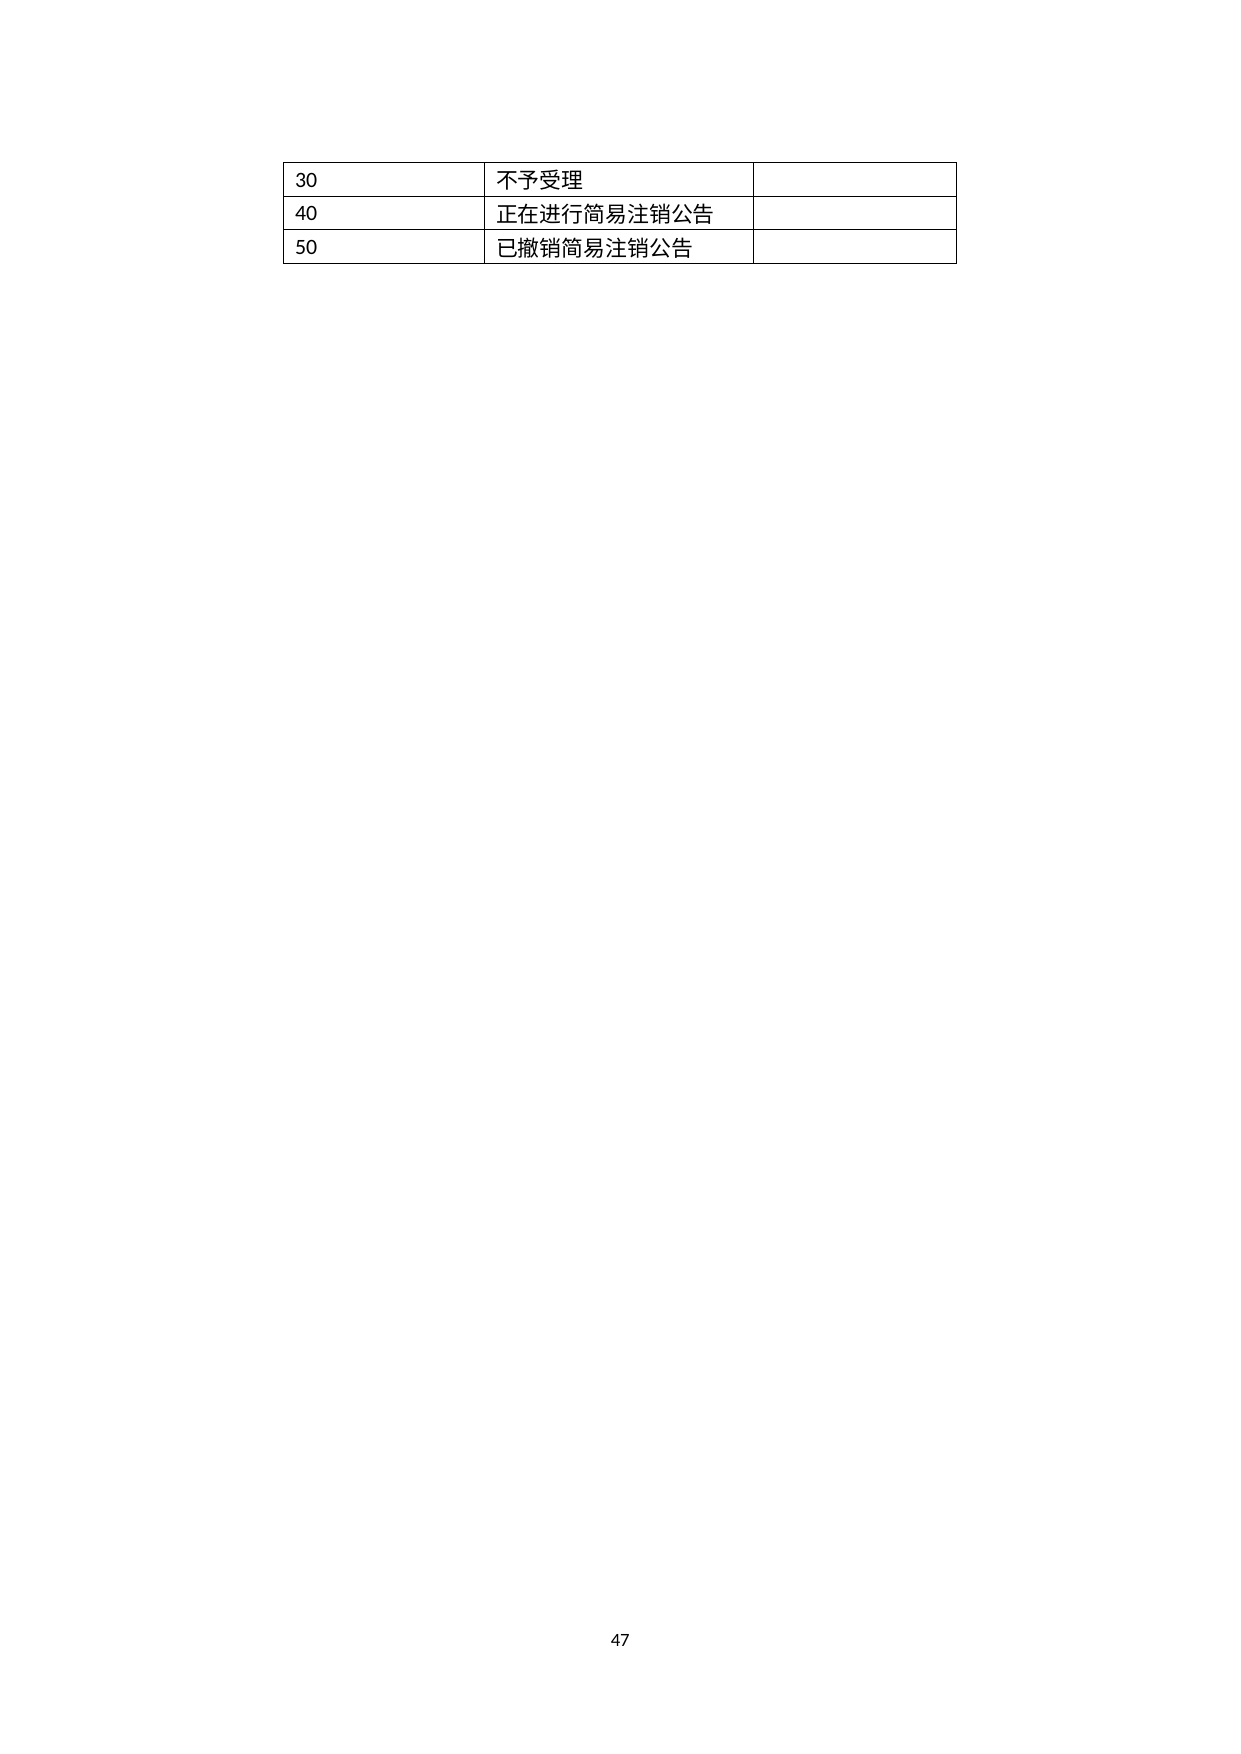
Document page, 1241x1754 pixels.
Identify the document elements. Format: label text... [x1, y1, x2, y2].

table_cell [754, 230, 956, 263]
table_cell [754, 197, 956, 229]
table_cell [754, 163, 956, 196]
table_cell 40 [284, 197, 484, 229]
table_cell 已撤销简易注销公告 [485, 230, 753, 263]
table_cell 不予受理 [485, 163, 753, 196]
table_cell 正在进行简易注销公告 [485, 197, 753, 229]
table_cell 30 [284, 163, 484, 196]
table_cell 50 [284, 230, 484, 263]
